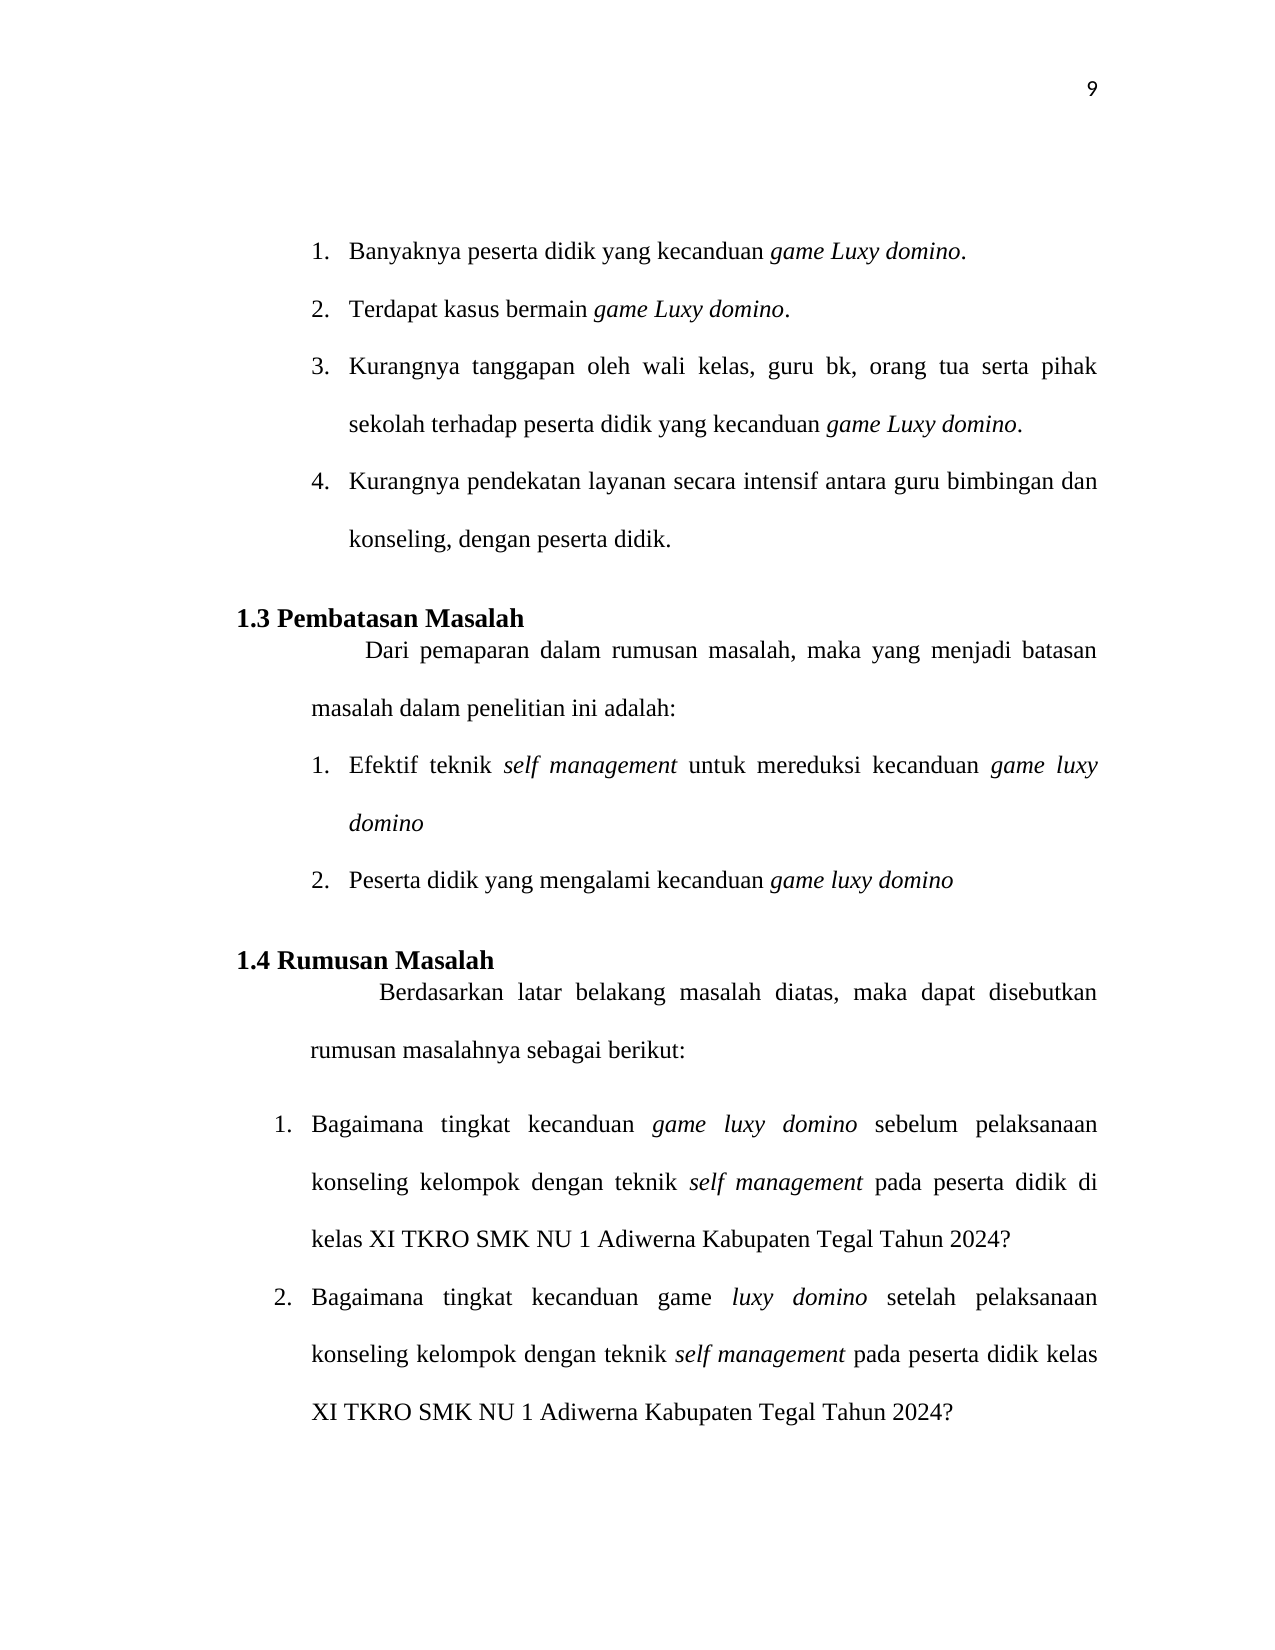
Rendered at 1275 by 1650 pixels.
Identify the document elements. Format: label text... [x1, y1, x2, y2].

text Berdasarkan latar belakang masalah diatas, maka dapat disebutkan rumusan masalahnya sebagai berikut: [310, 977, 1098, 1064]
subtitle 1.4 Rumusan Masalah [236, 944, 1098, 975]
list Banyaknya peserta didik yang kecanduan game Luxy domino. [311, 236, 1098, 265]
list Efektif teknik self management untuk mereduksi kecanduan game luxy domino [311, 751, 1098, 837]
list Kurangnya pendekatan layanan secara intensif antara guru bimbingan dan konseling, dengan peserta didik. [311, 466, 1098, 552]
list Peserta didik yang mengalami kecanduan game luxy domino [311, 866, 1098, 894]
list Bagaimana tingkat kecanduan game luxy domino sebelum pelaksanaan konseling kelompok dengan teknik self management pada peserta didik di kelas XI TKRO SMK NU 1 Adiwerna Kabupaten Tegal Tahun 2024? [274, 1109, 1098, 1253]
list Bagaimana tingkat kecanduan game luxy domino setelah pelaksanaan konseling kelompok dengan teknik self management pada peserta didik kelas XI TKRO SMK NU 1 Adiwerna Kabupaten Tegal Tahun 2024? [274, 1282, 1098, 1425]
list Dari pemaparan dalam rumusan masalah, maka yang menjadi batasan masalah dalam penelitian ini adalah: [311, 636, 1098, 722]
subtitle 1.3 Pembatasan Masalah [236, 602, 1098, 633]
list Terdapat kasus bermain game Luxy domino. [311, 294, 1098, 322]
list Kurangnya tanggapan oleh wali kelas, guru bk, orang tua serta pihak sekolah terhadap peserta didik yang kecanduan game Luxy domino. [311, 351, 1098, 437]
